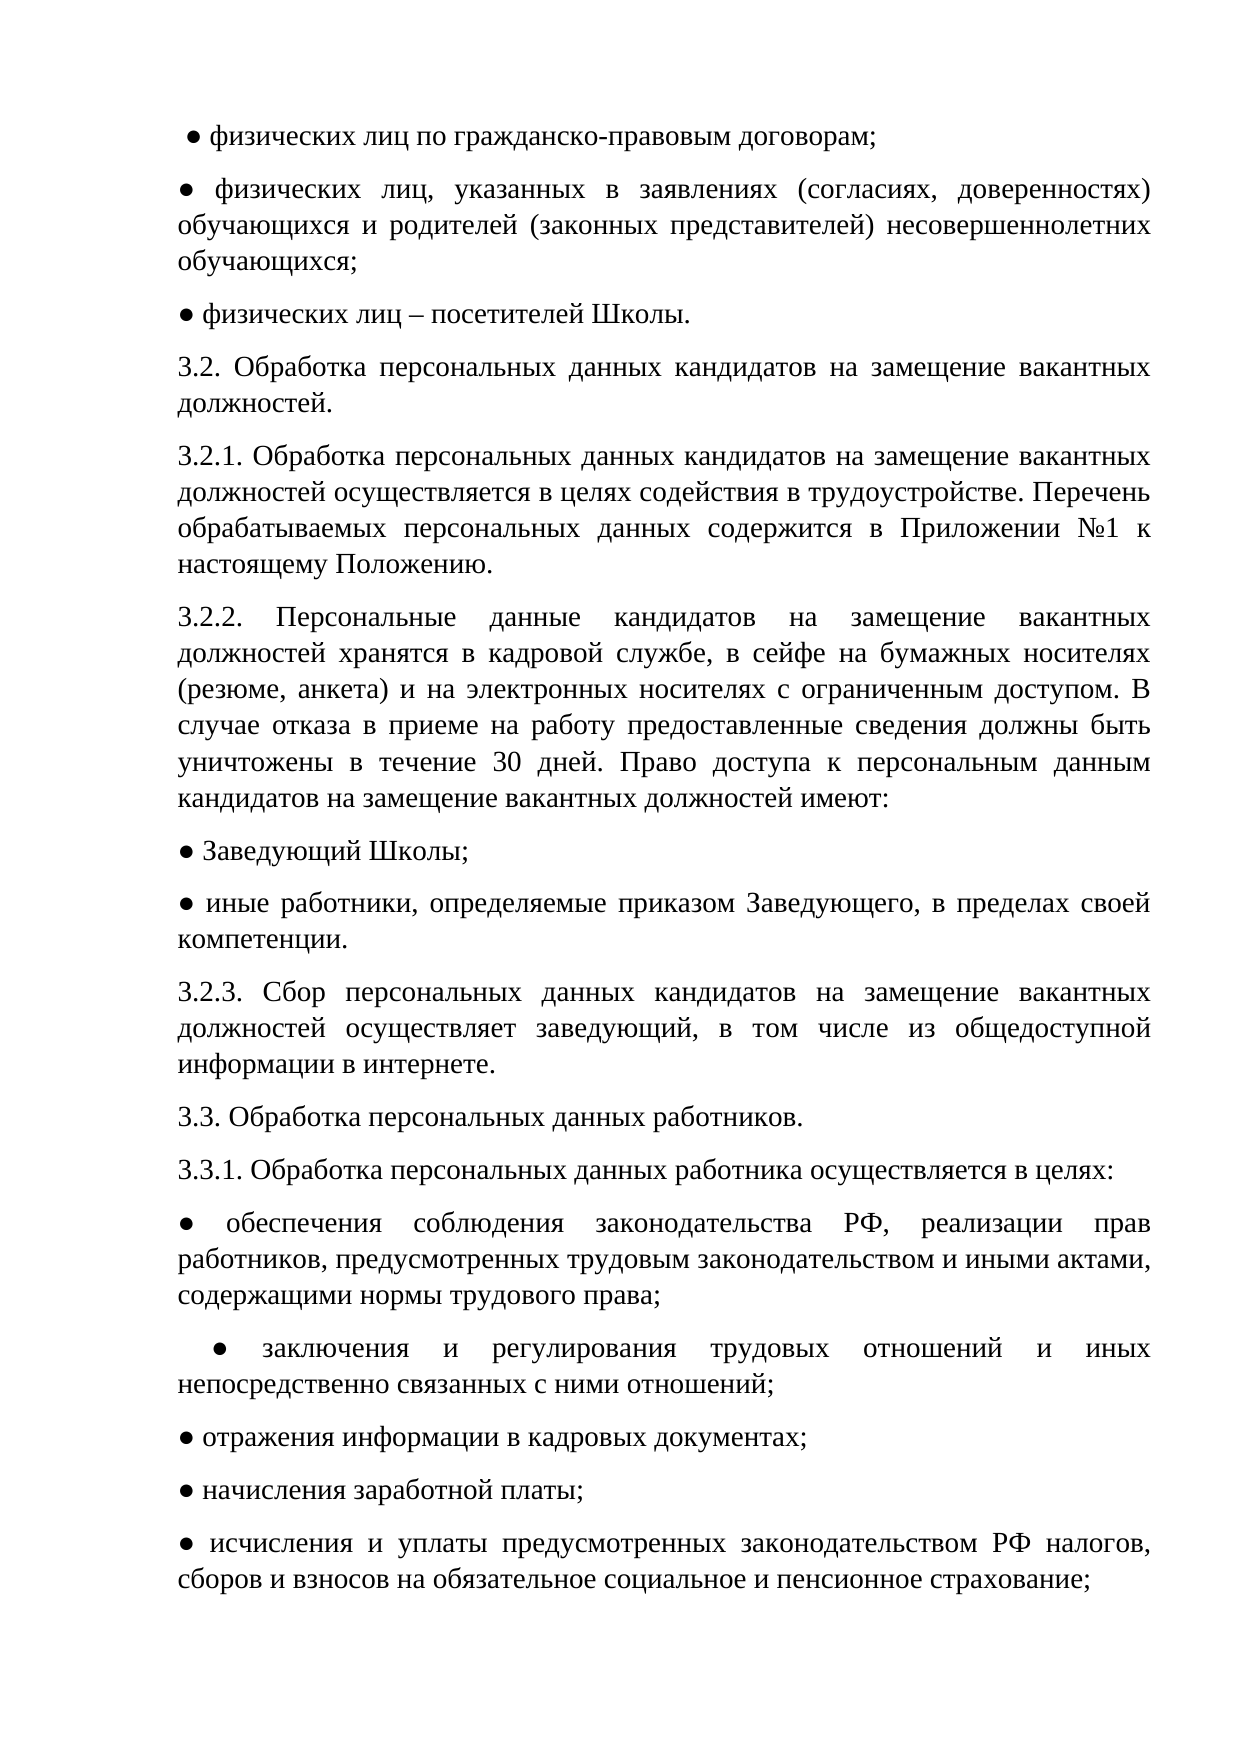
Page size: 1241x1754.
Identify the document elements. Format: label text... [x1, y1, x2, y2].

text ● исчисления и уплаты предусмотренных законодательством РФ налогов, сборов и взносов на обязательное социальное и пенсионное страхование; [177, 1525, 1152, 1594]
text ● заключения и регулирования трудовых отношений и иных непосредственно связанных с ними отношений; [177, 1330, 1152, 1400]
text ● иные работники, определяемые приказом Заведующего, в пределах своей компетенции. [177, 885, 1152, 955]
text ● отражения информации в кадровых документах; [177, 1419, 1152, 1453]
text 3.2. Обработка персональных данных кандидатов на замещение вакантных должностей. [177, 349, 1152, 418]
text ● Заведующий Школы; [177, 833, 1152, 866]
text 3.2.1. Обработка персональных данных кандидатов на замещение вакантных должностей осуществляется в целях содействия в трудоустройстве. Перечень обрабатываемых персональных данных содержится в Приложении №1 к настоящему Положению. [177, 438, 1152, 580]
text ● физических лиц – посетителей Школы. [177, 296, 1152, 329]
text 3.2.2. Персональные данные кандидатов на замещение вакантных должностей хранятся в кадровой службе, в сейфе на бумажных носителях (резюме, анкета) и на электронных носителях с ограниченным доступом. В случае отказа в приеме на работу предоставленные сведения должны быть уничтожены в течение 30 дней. Право доступа к персональным данным кандидатов на замещение вакантных должностей имеют: [177, 599, 1152, 813]
text ● физических лиц по гражданско-правовым договорам; [177, 118, 1152, 152]
text 3.2.3. Сбор персональных данных кандидатов на замещение вакантных должностей осуществляет заведующий, в том числе из общедоступной информации в интернете. [177, 974, 1152, 1080]
text 3.3.1. Обработка персональных данных работника осуществляется в целях: [177, 1152, 1152, 1186]
text ● физических лиц, указанных в заявлениях (согласиях, доверенностях) обучающихся и родителей (законных представителей) несовершеннолетних обучающихся; [177, 171, 1152, 277]
text ● обеспечения соблюдения законодательства РФ, реализации прав работников, предусмотренных трудовым законодательством и иными актами, содержащими нормы трудового права; [177, 1205, 1152, 1311]
text ● начисления заработной платы; [177, 1472, 1152, 1506]
text 3.3. Обработка персональных данных работников. [177, 1099, 1152, 1133]
